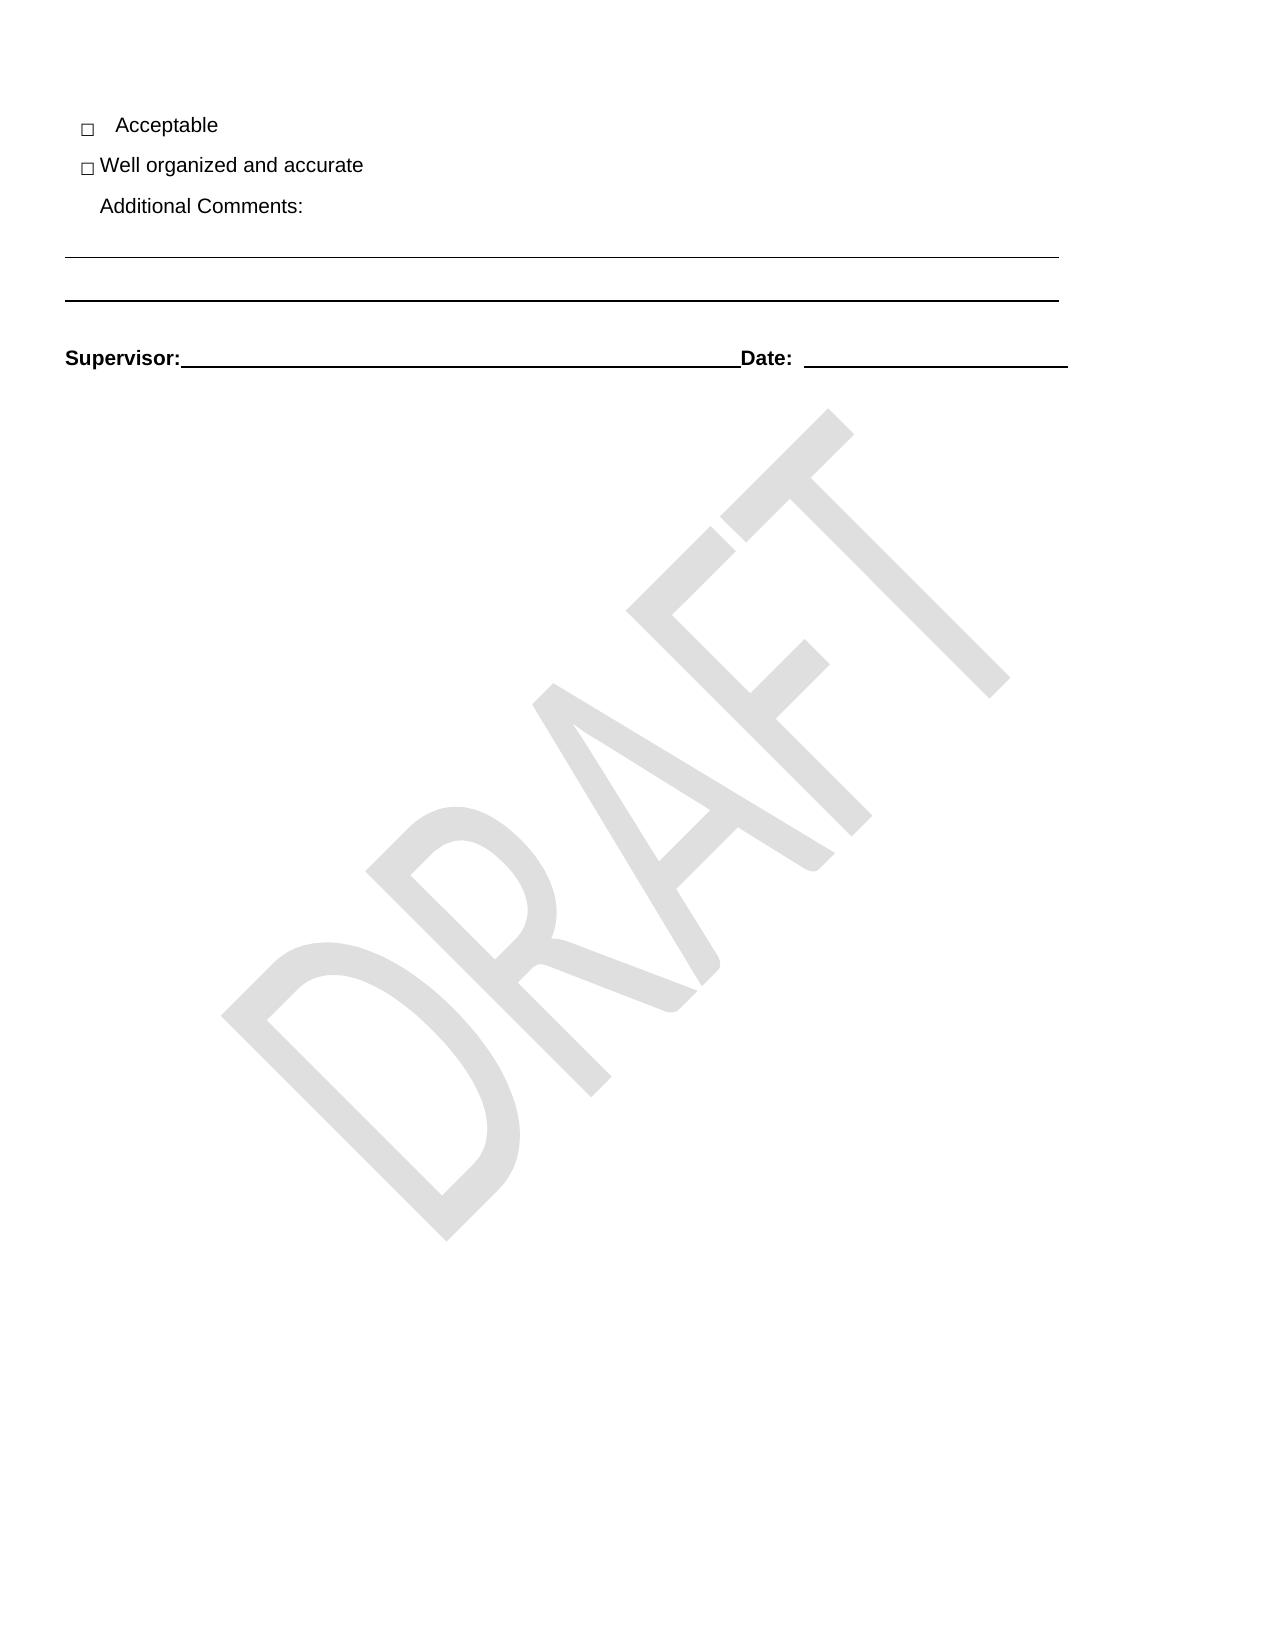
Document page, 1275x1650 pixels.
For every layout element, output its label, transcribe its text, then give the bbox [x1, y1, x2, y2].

list Well organized and accurate Additional Comments: [80, 141, 379, 218]
list Acceptable [80, 101, 1227, 141]
subtitle Supervisor: Date: [65, 345, 1227, 369]
